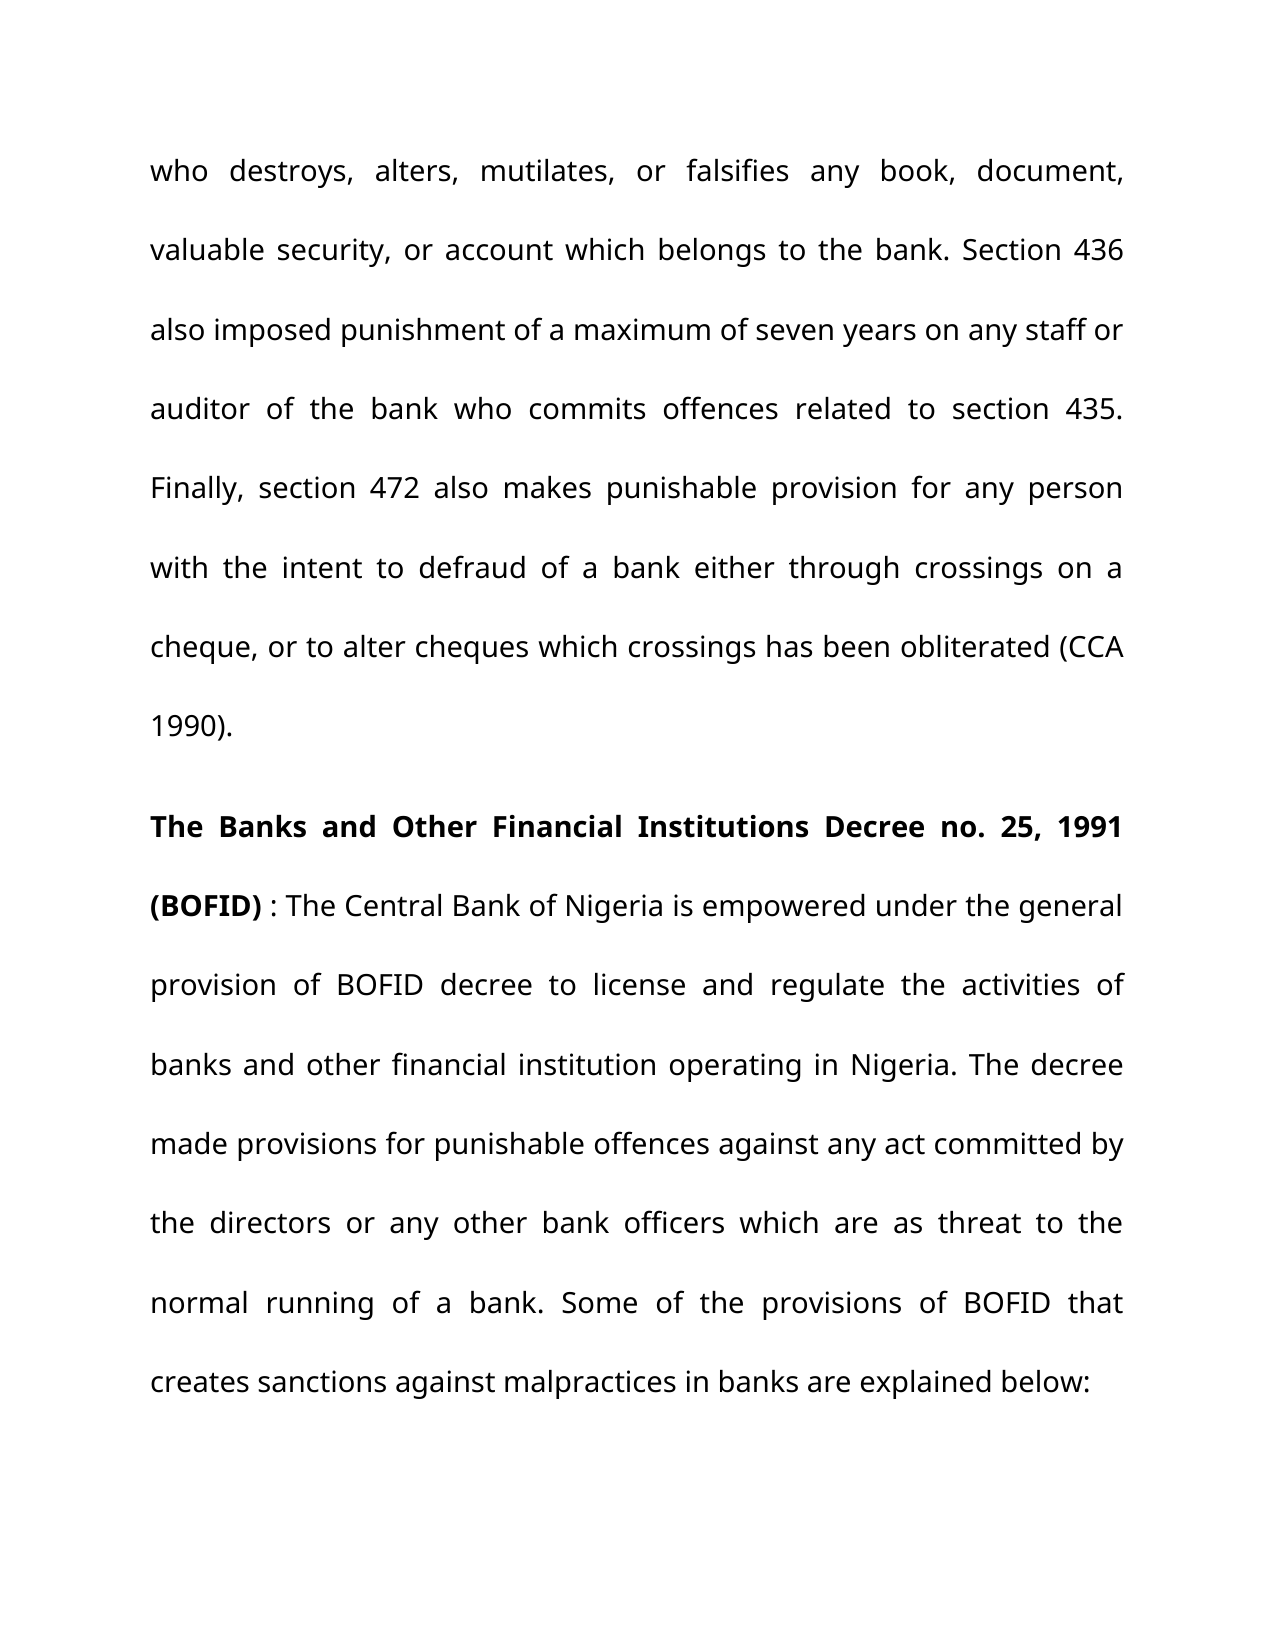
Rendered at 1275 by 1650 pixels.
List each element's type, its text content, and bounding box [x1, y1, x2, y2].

text The Banks and Other Financial Institutions Decree no. 25, 1991 (BOFID) : The Central Bank of Nigeria is empowered under the general provision of BOFID decree to license and regulate the activities of banks and other financial institution operating in Nigeria. The decree made provisions for punishable offences against any act committed by the directors or any other bank officers which are as threat to the normal running of a bank. Some of the provisions of BOFID that creates sanctions against malpractices in banks are explained below: [150, 806, 1125, 1401]
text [150, 150, 1125, 745]
